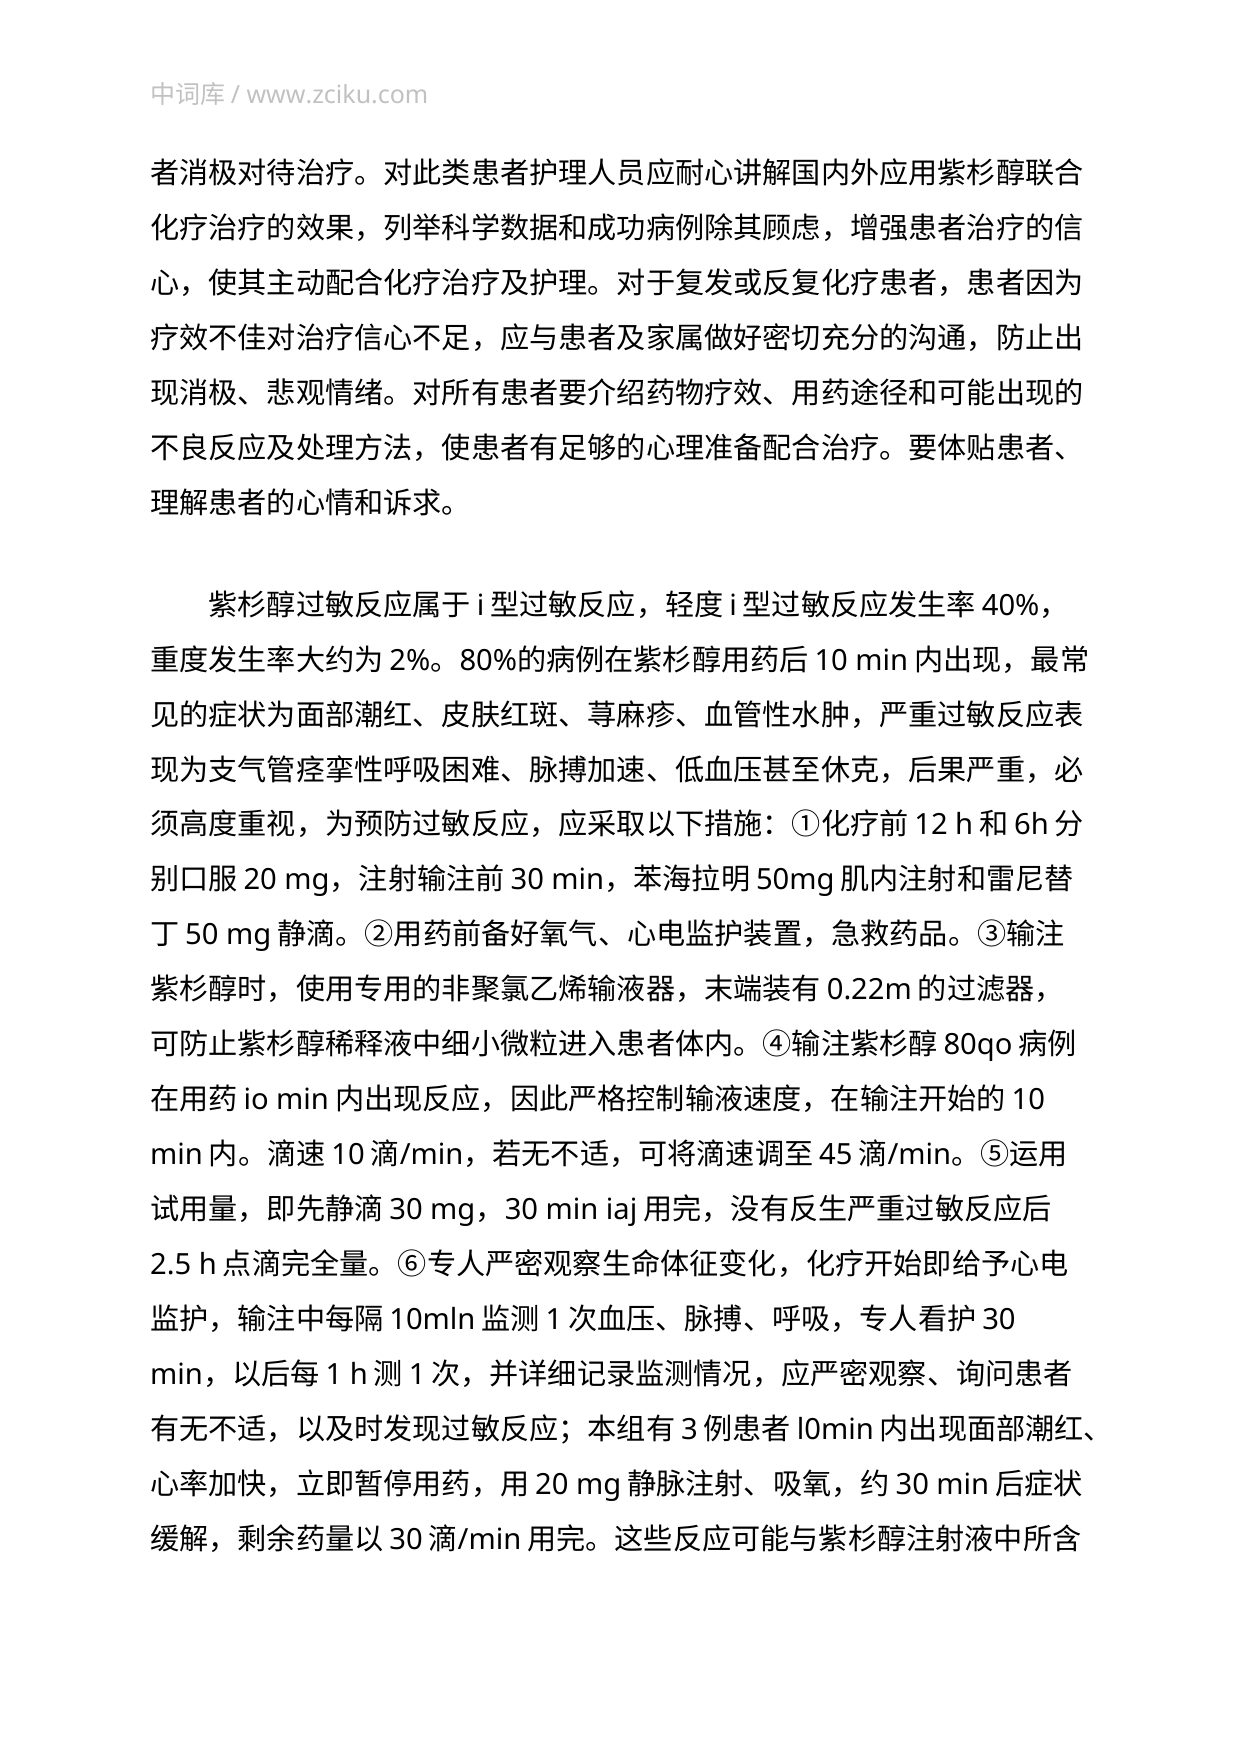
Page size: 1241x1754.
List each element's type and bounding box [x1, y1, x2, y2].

text [150, 581, 1090, 1558]
text [150, 150, 1090, 522]
